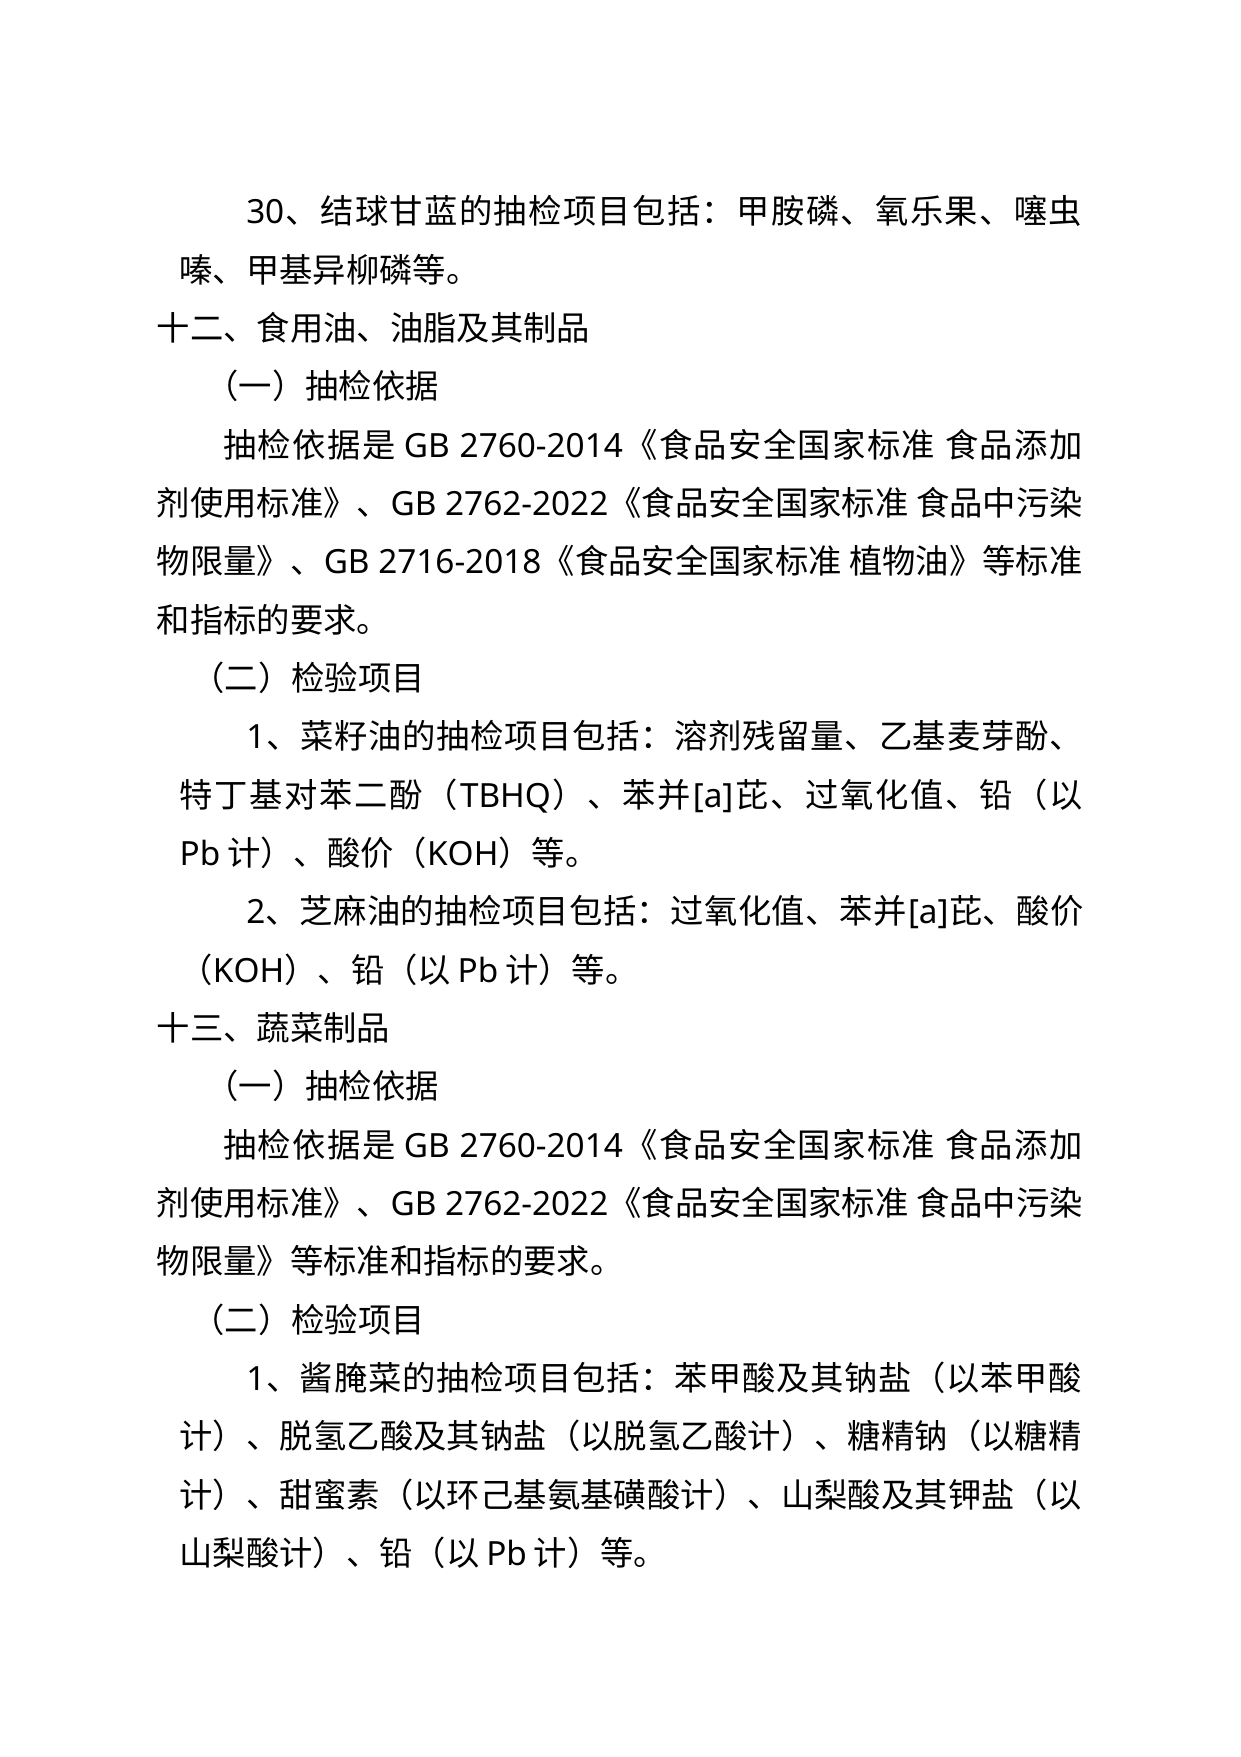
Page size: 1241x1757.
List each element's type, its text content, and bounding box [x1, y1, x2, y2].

text 十三、蔬菜制品 [156, 994, 1084, 1052]
text 十二、食用油、油脂及其制品 [156, 294, 1084, 352]
text 1、菜籽油的抽检项目包括：溶剂残留量、乙基麦芽酚、特丁基对苯二酚（TBHQ）、苯并[a]芘、过氧化值、铅（以Pb计）、酸价（KOH）等。 [179, 702, 1084, 877]
text 抽检依据是GB 2760-2014《食品安全国家标准 食品添加剂使用标准》、GB 2762-2022《食品安全国家标准 食品中污染物限量》等标准和指标的要求。 （二）检验项目 [156, 1111, 1084, 1344]
text （一）抽检依据 [156, 1052, 1084, 1111]
text （一）抽检依据 [156, 352, 1084, 411]
text 1、酱腌菜的抽检项目包括：苯甲酸及其钠盐（以苯甲酸计）、脱氢乙酸及其钠盐（以脱氢乙酸计）、糖精钠（以糖精计）、甜蜜素（以环己基氨基磺酸计）、山梨酸及其钾盐（以山梨酸计）、铅（以Pb计）等。 [179, 1344, 1084, 1577]
text 2、芝麻油的抽检项目包括：过氧化值、苯并[a]芘、酸价（KOH）、铅（以Pb计）等。 [179, 877, 1084, 994]
text 30、结球甘蓝的抽检项目包括：甲胺磷、氧乐果、噻虫嗪、甲基异柳磷等。 [179, 177, 1084, 294]
text 抽检依据是GB 2760-2014《食品安全国家标准 食品添加剂使用标准》、GB 2762-2022《食品安全国家标准 食品中污染物限量》、GB 2716-2018《食品安全国家标准 植物油》等标准和指标的要求。 （二）检验项目 [156, 411, 1084, 702]
